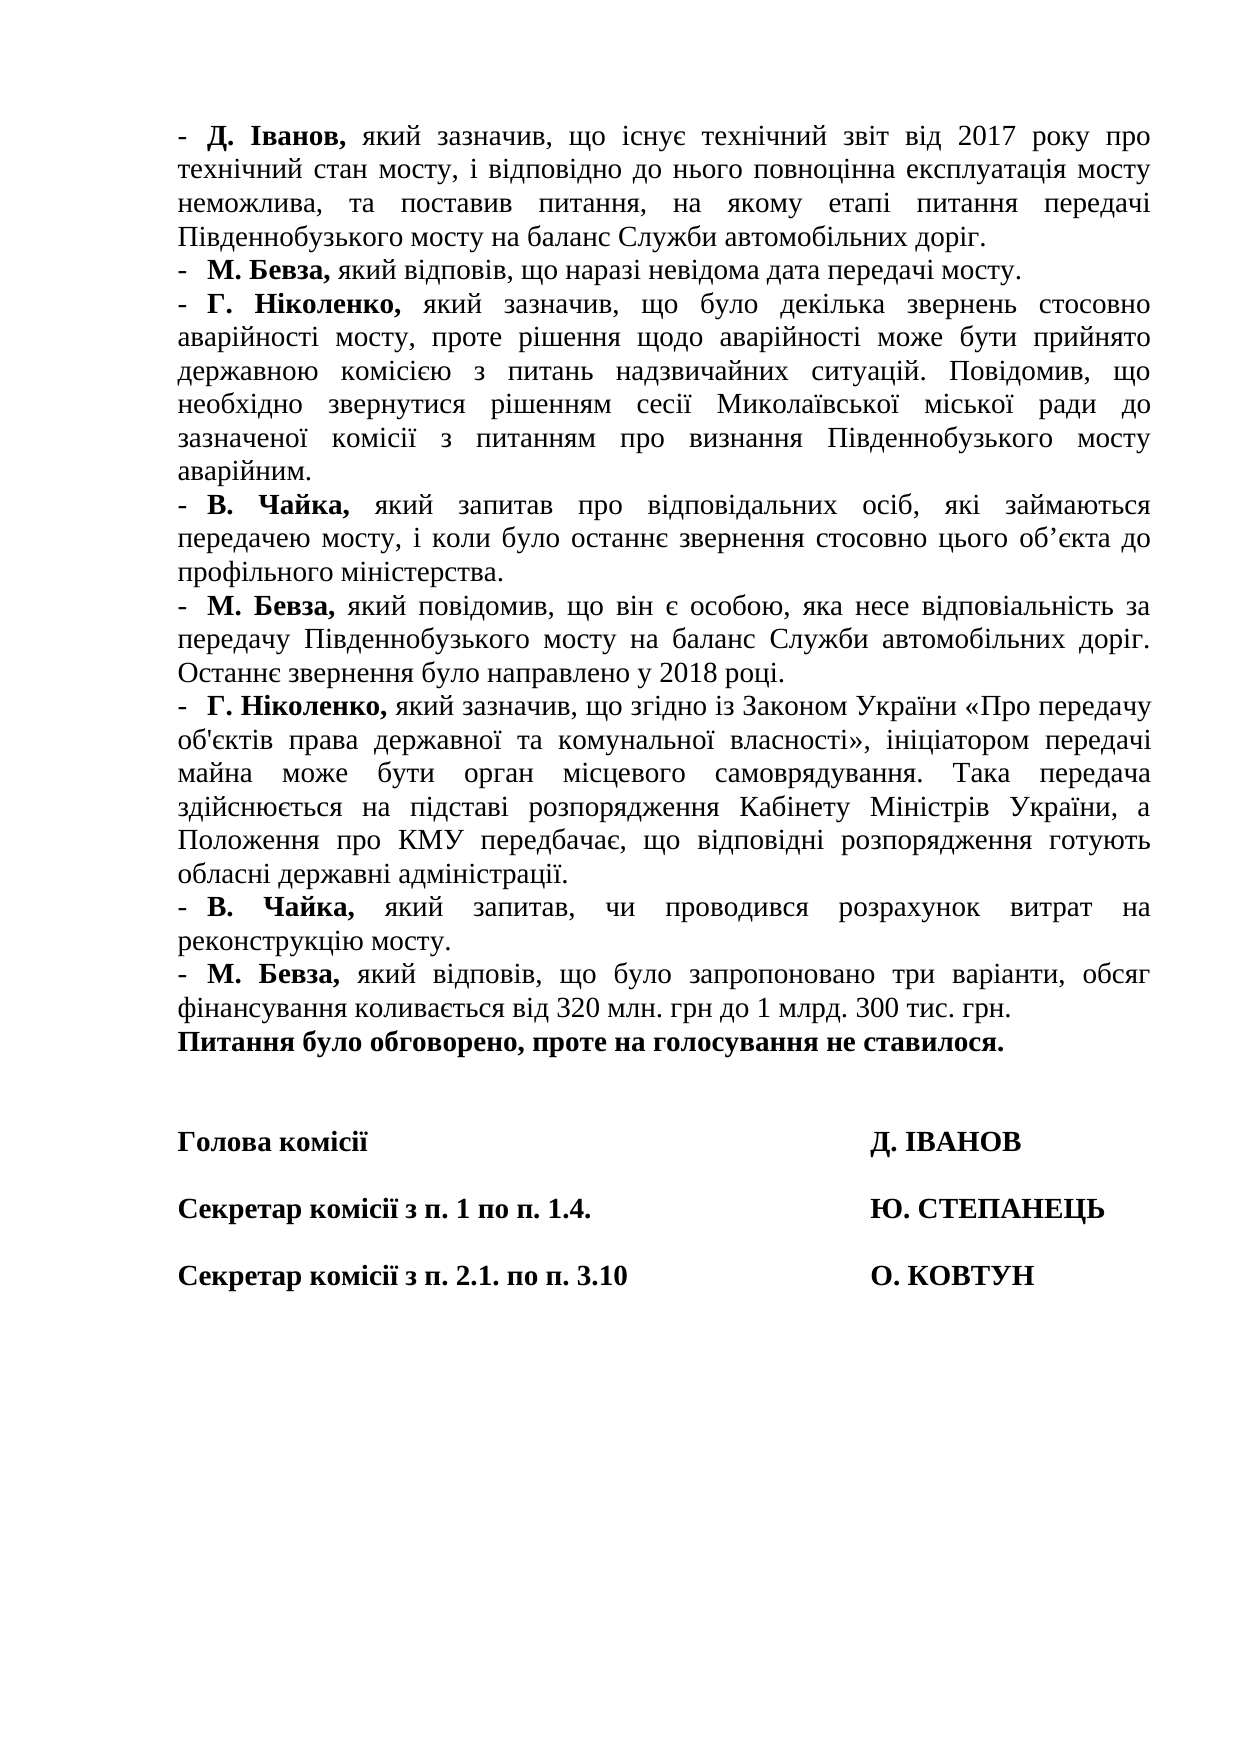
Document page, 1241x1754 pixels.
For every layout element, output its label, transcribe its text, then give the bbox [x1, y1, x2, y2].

list Г. Ніколенко, який зазначив, що згідно із Законом України «Про передачу об'єктів права державної та комунальної власності», ініціатором передачі майна може бути орган місцевого самоврядування. Така передача здійснюється на підставі розпорядження Кабінету Міністрів України, а Положення про КМУ передбачає, що відповідні розпорядження готують обласні державні адміністрації. [177, 688, 1152, 889]
list В. Чайка, який запитав, чи проводився розрахунок витрат на реконструкцію мосту. [177, 889, 1152, 957]
list Г. Ніколенко, який зазначив, що було декілька звернень стосовно аварійності мосту, проте рішення щодо аварійності може бути прийнято державною комісією з питань надзвичайних ситуацій. Повідомив, що необхідно звернутися рішенням сесії Миколаївської міської ради до зазначеної комісії з питанням про визнання Південнобузького мосту аварійним. [177, 286, 1152, 487]
text Питання було обговорено, проте на голосування не ставилося. [177, 1024, 1152, 1057]
list В. Чайка, який запитав про відповідальних осіб, які займаються передачею мосту, і коли було останнє звернення стосовно цього об’єкта до профільного міністерства. [177, 487, 1152, 588]
text Голова комісії Д. ІВАНОВ [177, 1124, 1152, 1158]
list М. Бевза, який відповів, що наразі невідома дата передачі мосту. [177, 252, 1152, 286]
list М. Бевза, який повідомив, що він є особою, яка несе відповіальність за передачу Південнобузького мосту на баланс Служби автомобільних доріг. Останнє звернення було направлено у 2018 році. [177, 588, 1152, 688]
text Секретар комісії з п. 1 по п. 1.4. Ю. СТЕПАНЕЦЬ [177, 1191, 1152, 1225]
list Д. Іванов, який зазначив, що існує технічний звіт від 2017 року про технічний стан мосту, і відповідно до нього повноцінна експлуатація мосту неможлива, та поставив питання, на якому етапі питання передачі Південнобузького мосту на баланс Служби автомобільних доріг. [177, 118, 1152, 252]
text Секретар комісії з п. 2.1. по п. 3.10 О. КОВТУН [177, 1258, 1152, 1292]
list М. Бевза, який відповів, що було запропоновано три варіанти, обсяг фінансування коливається від 320 млн. грн до 1 млрд. 300 тис. грн. [177, 957, 1152, 1024]
